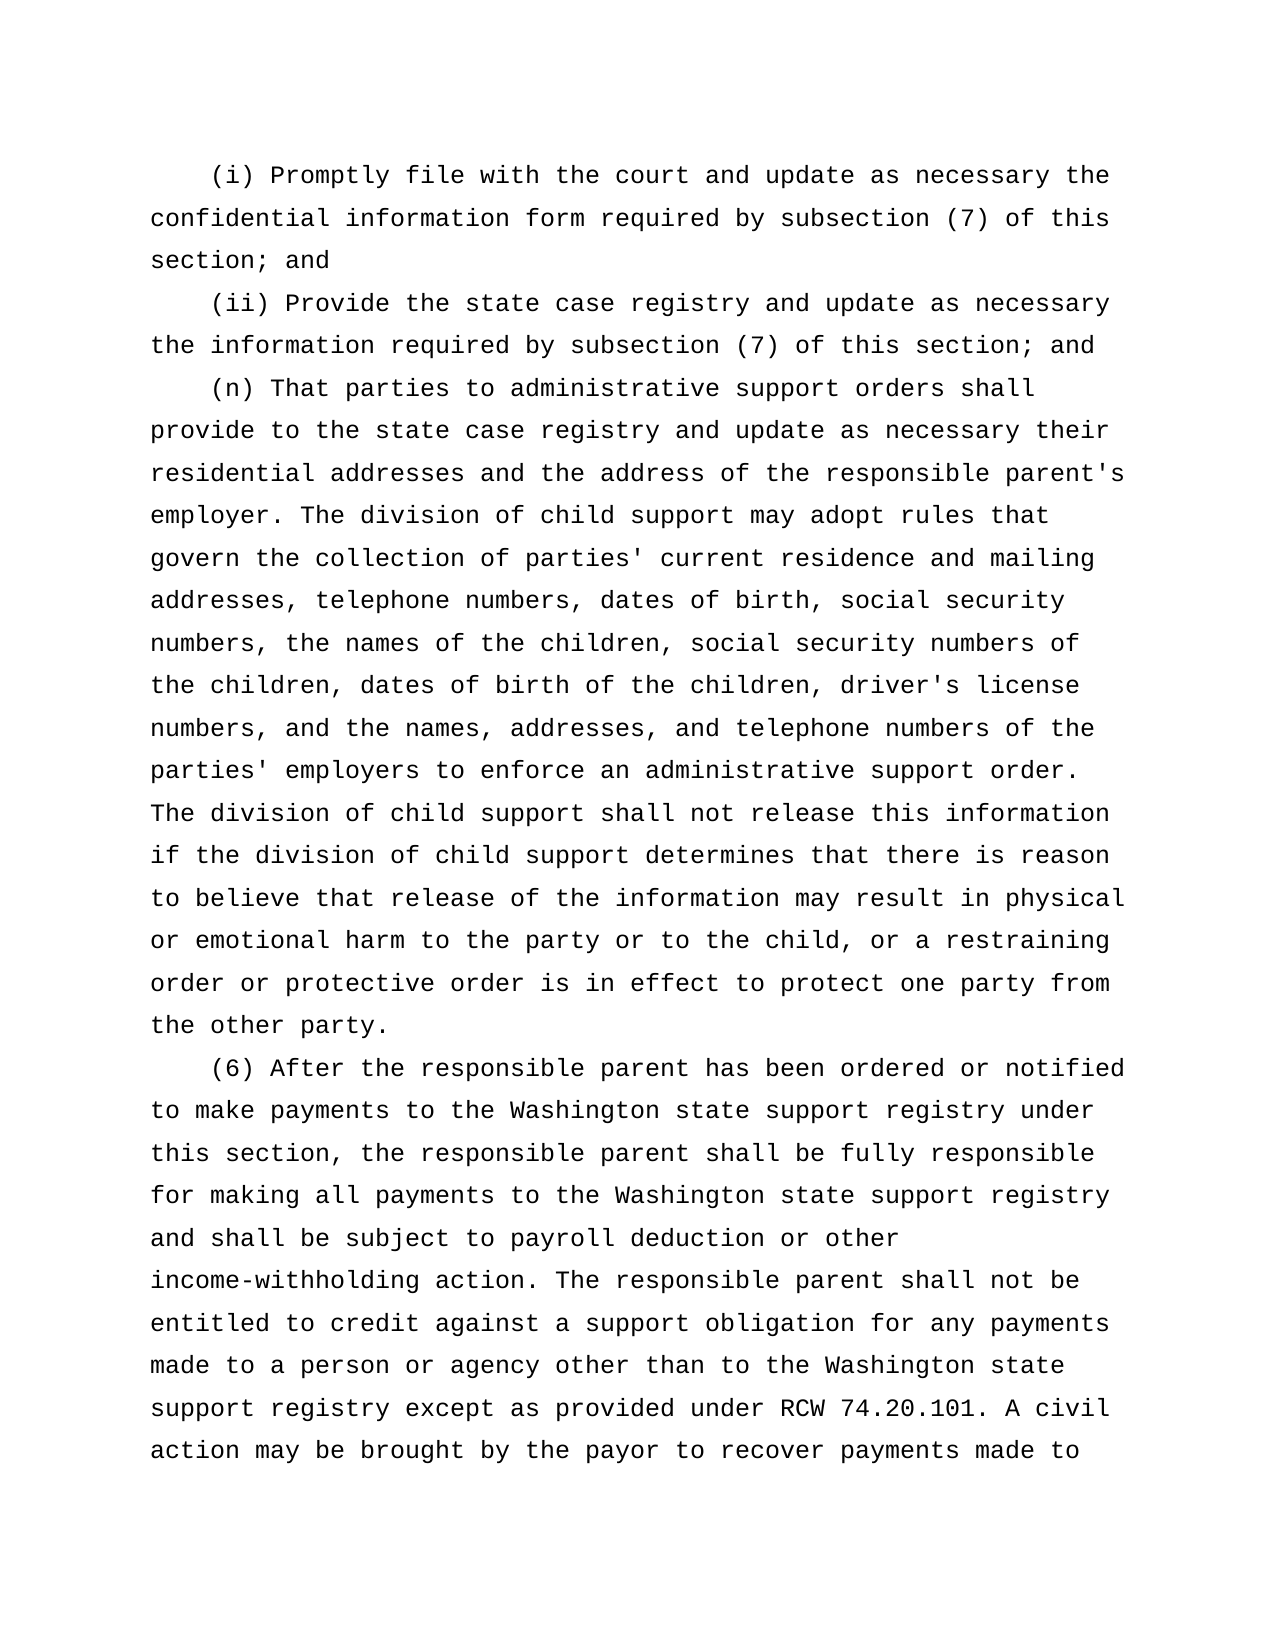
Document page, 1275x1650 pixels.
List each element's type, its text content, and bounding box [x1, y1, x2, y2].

text (n) That parties to administrative support orders shall provide to the state case registry and update as necessary their residential addresses and the address of the responsible parent's employer. The division of child support may adopt rules that govern the collection of parties' current residence and mailing addresses, telephone numbers, dates of birth, social security numbers, the names of the children, social security numbers of the children, dates of birth of the children, driver's license numbers, and the names, addresses, and telephone numbers of the parties' employers to enforce an administrative support order. The division of child support shall not release this information if the division of child support determines that there is reason to believe that release of the information may result in physical or emotional harm to the party or to the child, or a restraining order or protective order is in effect to protect one party from the other party. [150, 362, 1125, 1042]
text (i) Promptly file with the court and update as necessary the confidential information form required by subsection (7) of this section; and [150, 150, 1125, 277]
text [150, 1042, 1125, 1467]
text (ii) Provide the state case registry and update as necessary the information required by subsection (7) of this section; and [150, 277, 1125, 362]
